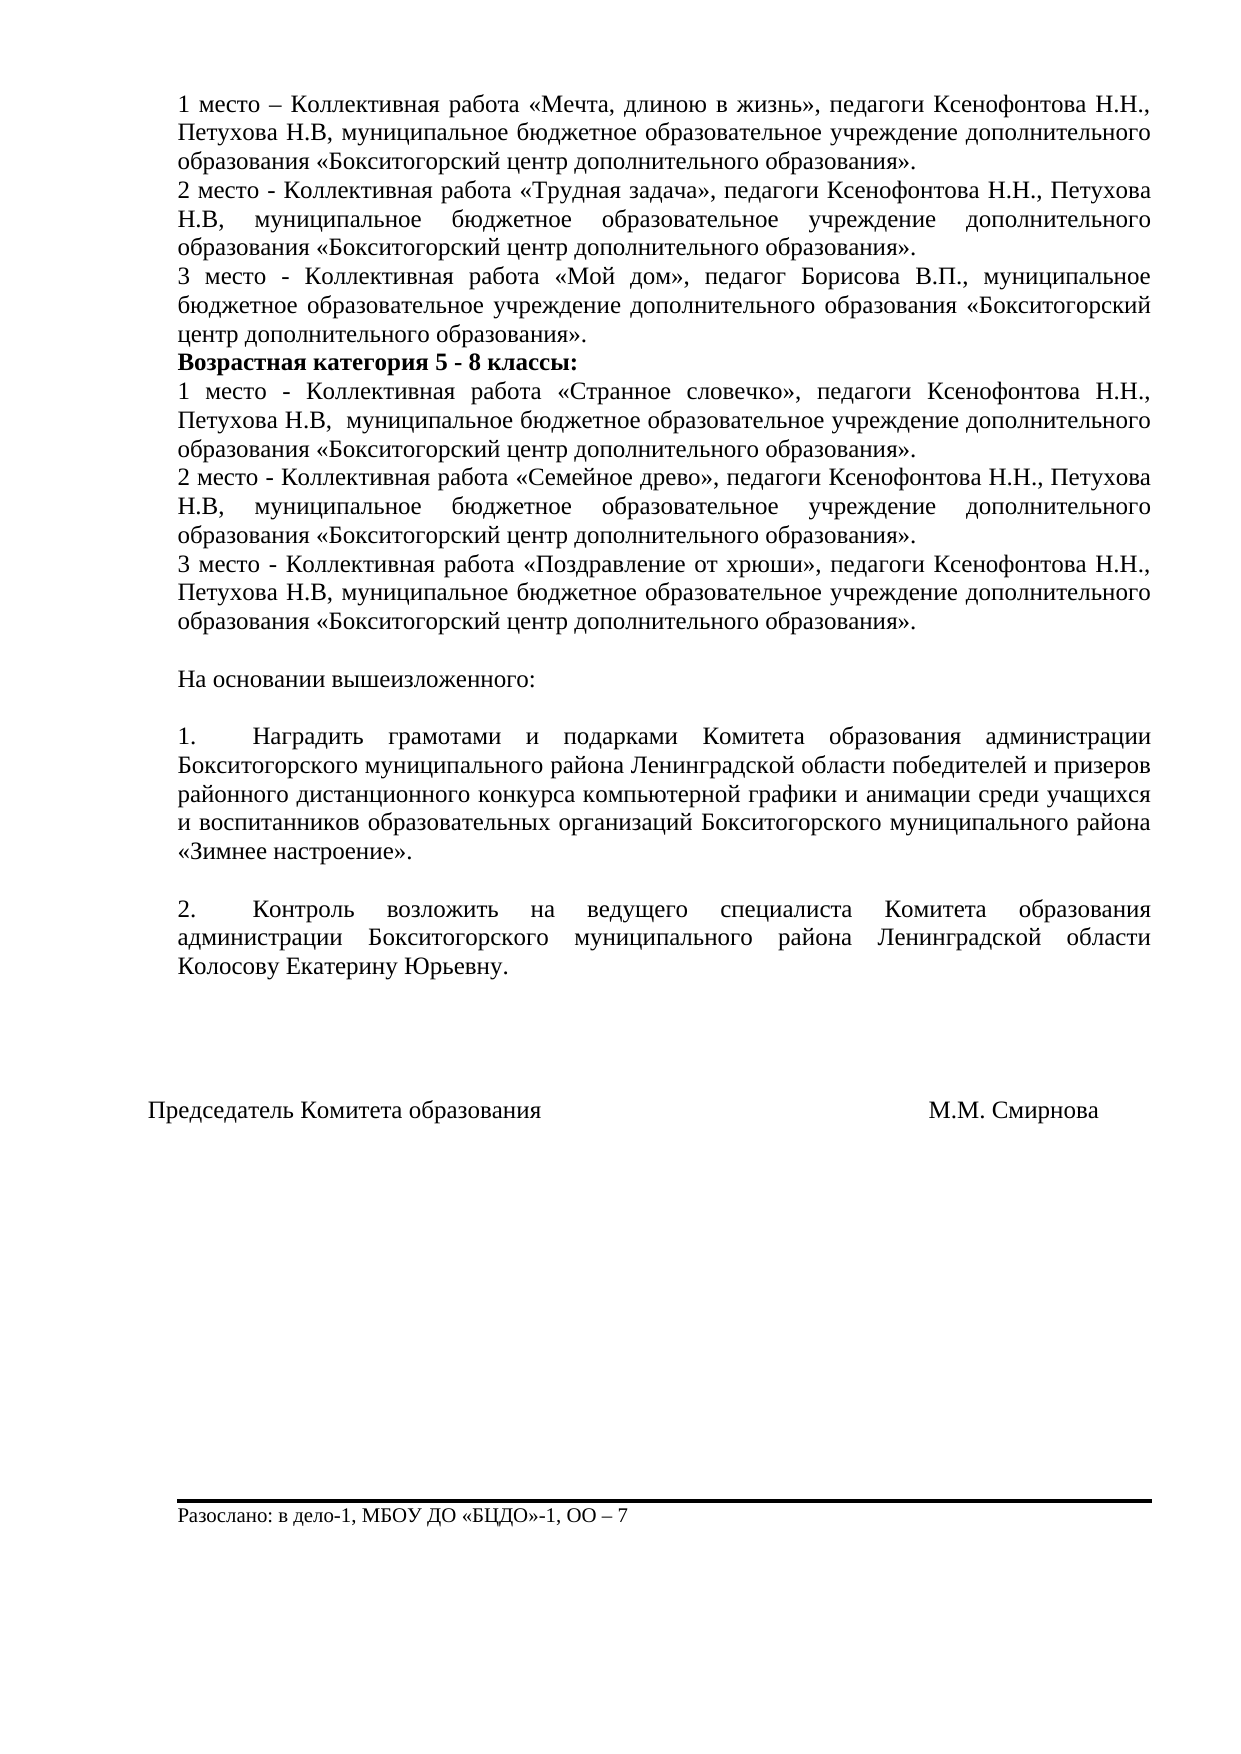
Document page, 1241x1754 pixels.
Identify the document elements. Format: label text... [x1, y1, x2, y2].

text 1 место - Коллективная работа «Странное словечко», педагоги Ксенофонтова Н.Н., Петухова Н.В, муниципальное бюджетное образовательное учреждение дополнительного образования «Бокситогорский центр дополнительного образования». [177, 376, 1152, 462]
text На основании вышеизложенного: [177, 664, 1152, 692]
text 1 место – Коллективная работа «Мечта, длиною в жизнь», педагоги Ксенофонтова Н.Н., Петухова Н.В, муниципальное бюджетное образовательное учреждение дополнительного образования «Бокситогорский центр дополнительного образования». [177, 89, 1152, 175]
list Контроль возложить на ведущего специалиста Комитета образования администрации Бокситогорского муниципального района Ленинградской области Колосову Екатерину Юрьевну. [177, 894, 1152, 980]
text Разослано: в дело-1, МБОУ ДО «БЦДО»-1, ОО – 7 [177, 1503, 1181, 1527]
text 3 место - Коллективная работа «Мой дом», педагог Борисова В.П., муниципальное бюджетное образовательное учреждение дополнительного образования «Бокситогорский центр дополнительного образования». [177, 261, 1152, 347]
text 3 место - Коллективная работа «Поздравление от хрюши», педагоги Ксенофонтова Н.Н., Петухова Н.В, муниципальное бюджетное образовательное учреждение дополнительного образования «Бокситогорский центр дополнительного образования». [177, 549, 1152, 635]
text 2 место - Коллективная работа «Трудная задача», педагоги Ксенофонтова Н.Н., Петухова Н.В, муниципальное бюджетное образовательное учреждение дополнительного образования «Бокситогорский центр дополнительного образования». [177, 175, 1152, 261]
text Возрастная категория 5 - 8 классы: [177, 347, 1152, 376]
list Наградить грамотами и подарками Комитета образования администрации Бокситогорского муниципального района Ленинградской области победителей и призеров районного дистанционного конкурса компьютерной графики и анимации среди учащихся и воспитанников образовательных организаций Бокситогорского муниципального района «Зимнее настроение». [177, 721, 1152, 865]
text 2 место - Коллективная работа «Семейное древо», педагоги Ксенофонтова Н.Н., Петухова Н.В, муниципальное бюджетное образовательное учреждение дополнительного образования «Бокситогорский центр дополнительного образования». [177, 462, 1152, 549]
text Председатель Комитета образования М.М. Смирнова [148, 1095, 1152, 1124]
